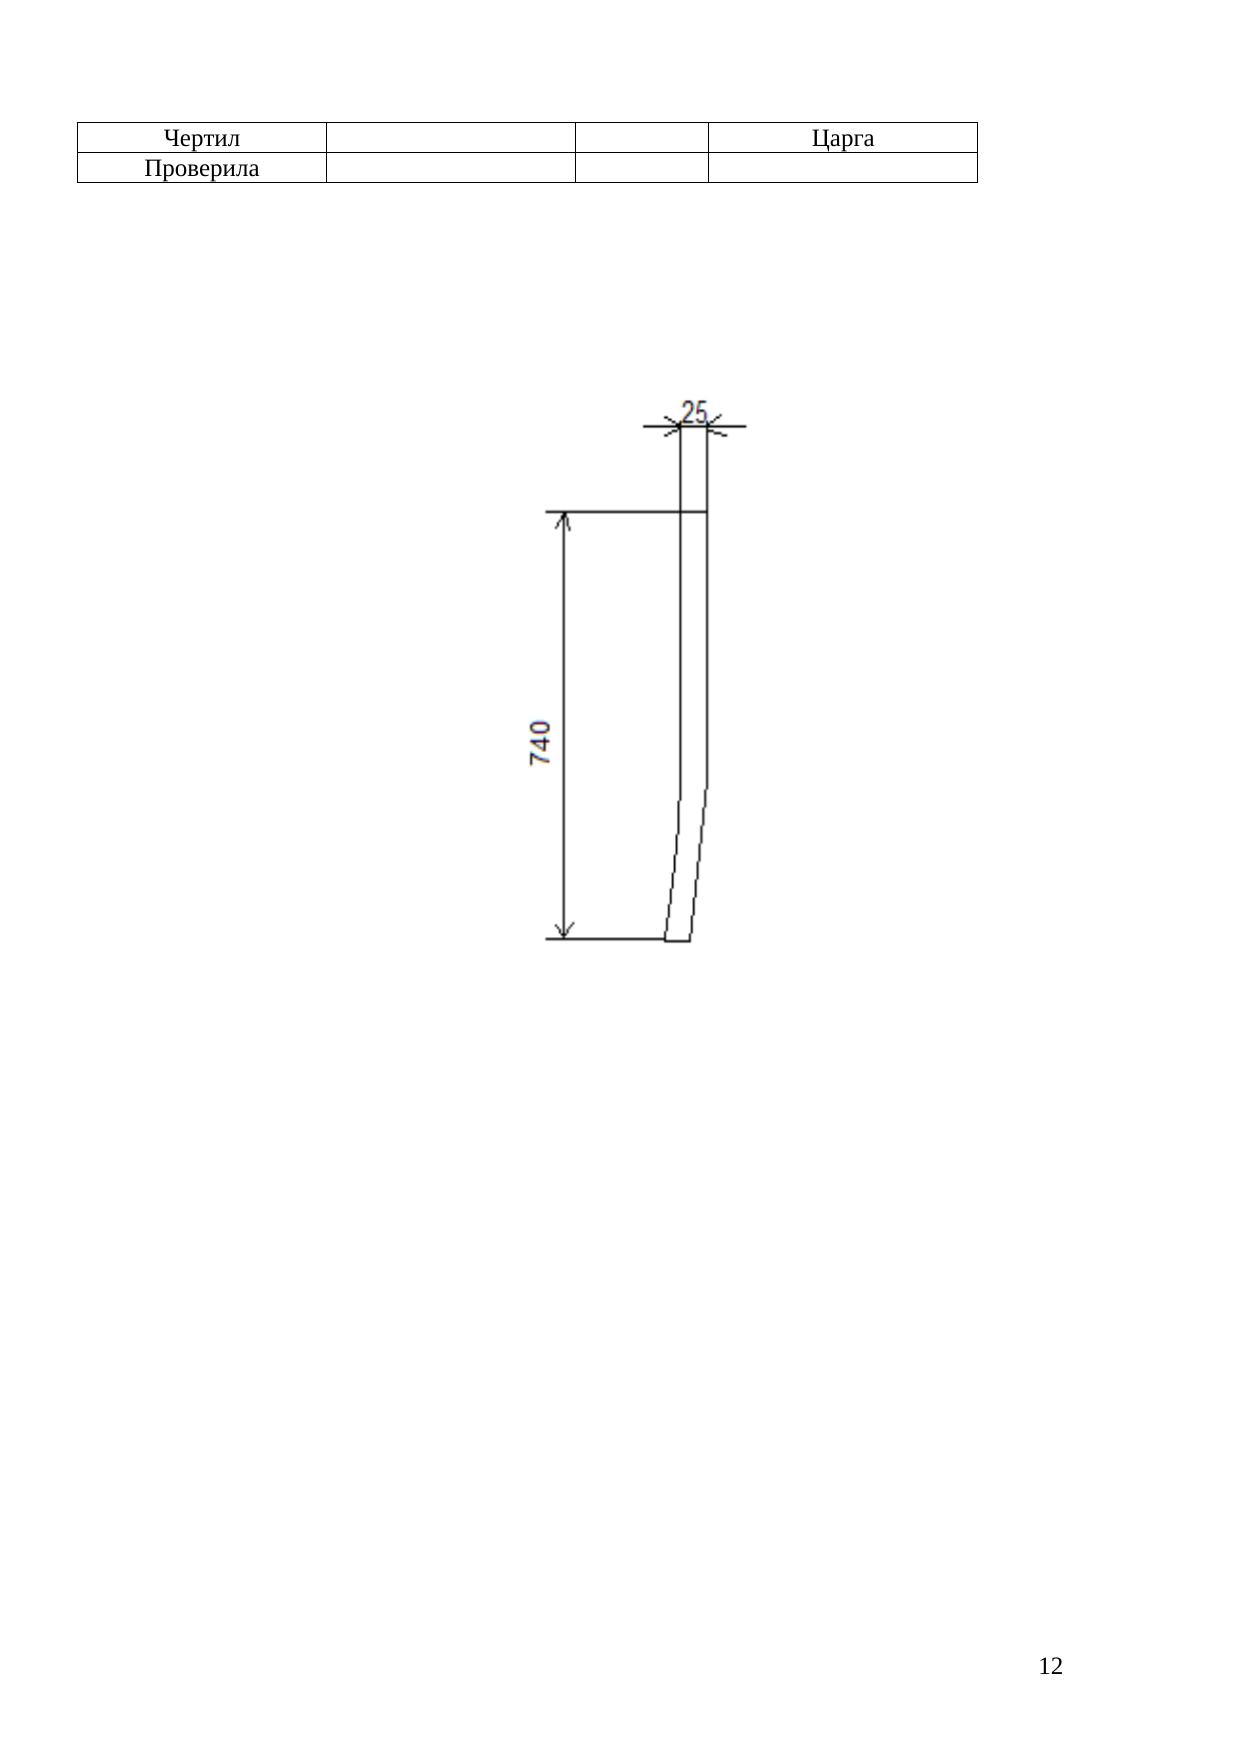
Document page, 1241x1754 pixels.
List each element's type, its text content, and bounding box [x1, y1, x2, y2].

table_cell [327, 153, 575, 182]
table_header [327, 123, 575, 152]
table_cell [709, 153, 977, 182]
table_header [576, 123, 708, 152]
table_cell Проверила [78, 153, 326, 182]
picture [307, 247, 1166, 1420]
table_header Чертил [78, 123, 326, 152]
table_cell [576, 153, 708, 182]
table_header Царга [709, 123, 977, 152]
